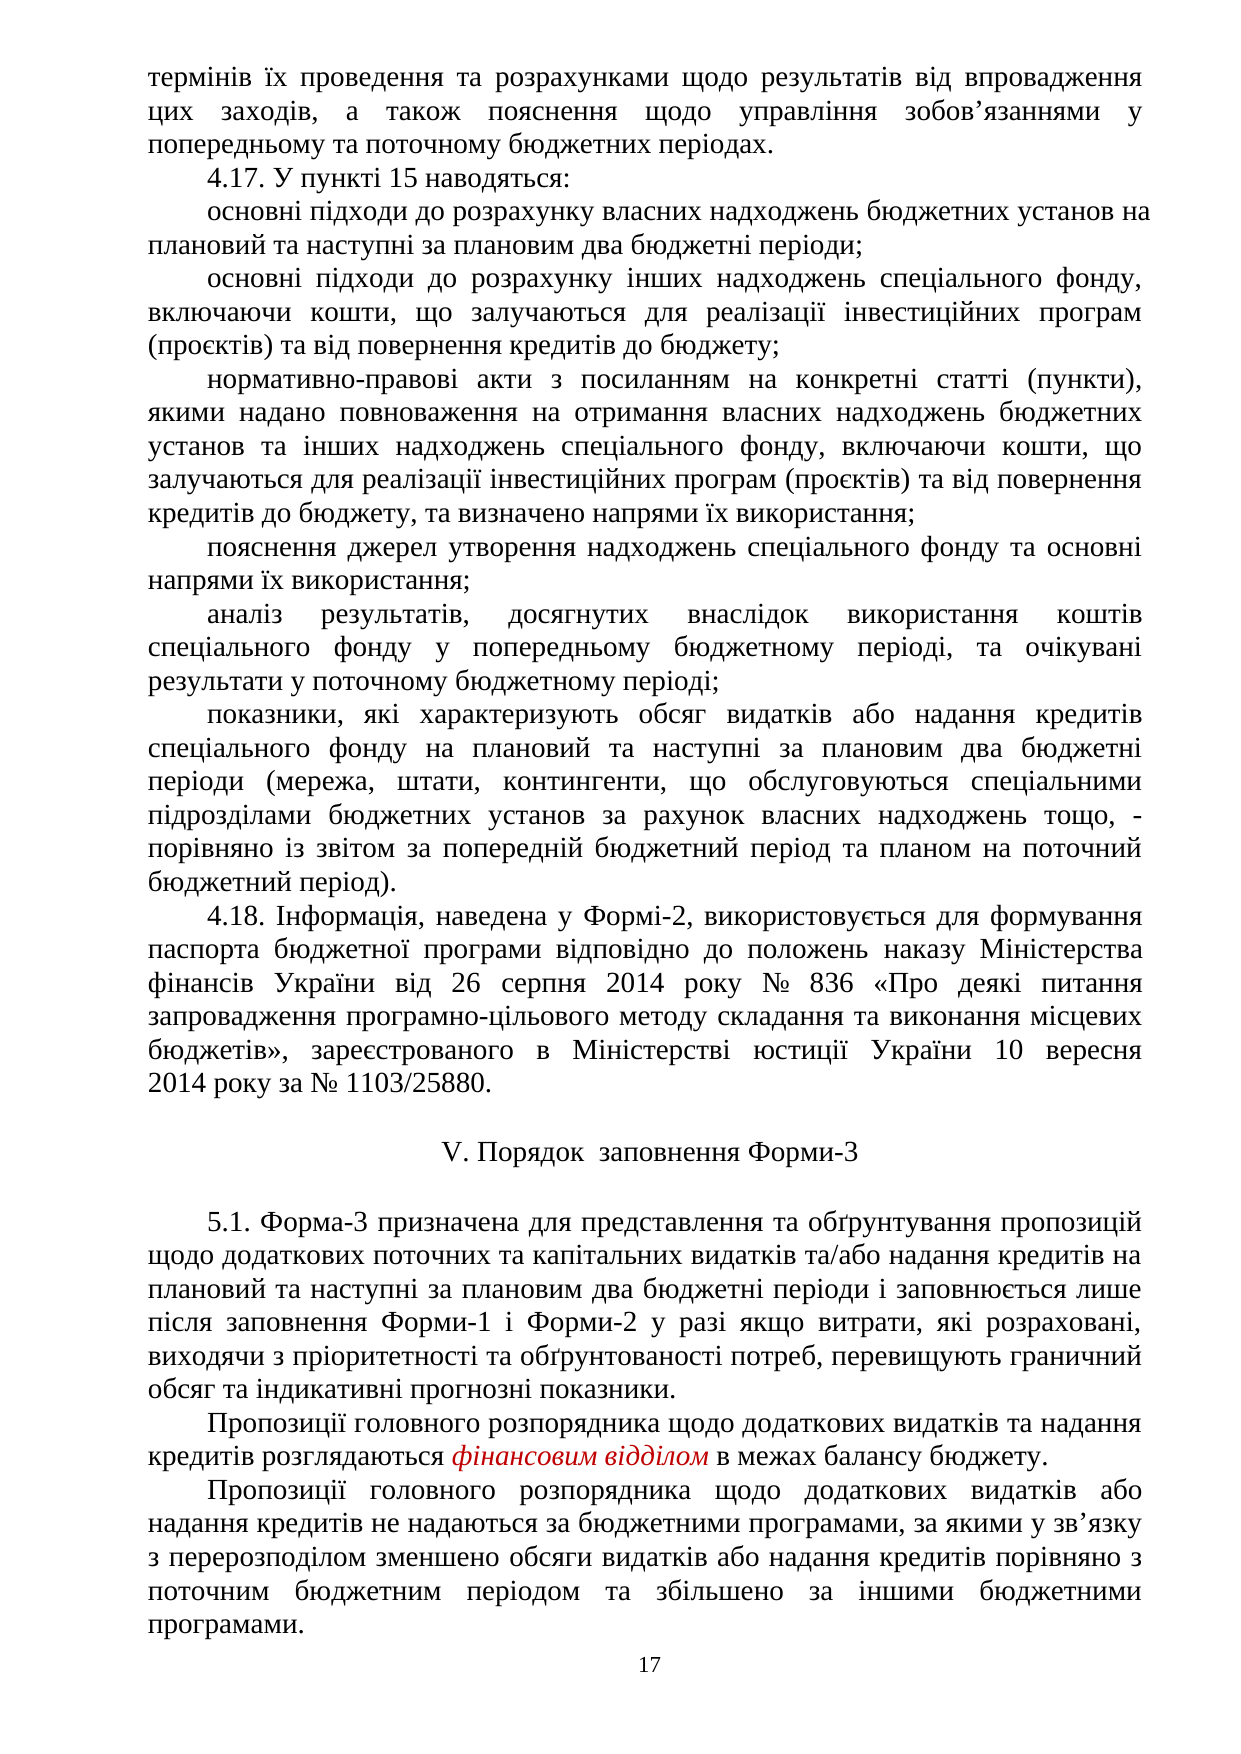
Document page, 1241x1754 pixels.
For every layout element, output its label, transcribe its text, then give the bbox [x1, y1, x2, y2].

text 5.1. Форма-3 призначена для представлення та обґрунтування пропозицій щодо додаткових поточних та капітальних видатків та/або надання кредитів на плановий та наступні за плановим два бюджетні періоди і заповнюється лише після заповнення Форми-1 і Форми-2 у разі якщо витрати, які розраховані, виходячи з пріоритетності та обґрунтованості потреб, перевищують граничний обсяг та індикативні прогнозні показники. [148, 1204, 1143, 1405]
text пояснення джерел утворення надходжень спеціального фонду та основні напрями їх використання; [148, 529, 1143, 596]
text основні підходи до розрахунку інших надходжень спеціального фонду, включаючи кошти, що залучаються для реалізації інвестиційних програм (проєктів) та від повернення кредитів до бюджету; [148, 260, 1143, 361]
text основні підходи до розрахунку власних надходжень бюджетних установ на плановий та наступні за плановим два бюджетні періоди; [148, 193, 1152, 260]
text Пропозиції головного розпорядника щодо додаткових видатків або надання кредитів не надаються за бюджетними програмами, за якими у зв’язку з перерозподілом зменшено обсяги видатків або надання кредитів порівняно з поточним бюджетним періодом та збільшено за іншими бюджетними програмами. [148, 1472, 1143, 1640]
text 4.18. Інформація, наведена у Формі-2, використовується для формування паспорта бюджетної програми відповідно до положень наказу Міністерства фінансів України від 26 серпня 2014 року № 836 «Про деякі питання запровадження програмно-цільового методу складання та виконання місцевих бюджетів», зареєстрованого в Міністерстві юстиції України 10 вересня 2014 року за № 1103/25880. [148, 898, 1143, 1099]
text аналіз результатів, досягнутих внаслідок використання коштів спеціального фонду у попередньому бюджетному періоді, та очікувані результати у поточному бюджетному періоді; [148, 596, 1143, 696]
text нормативно-правові акти з посиланням на конкретні статті (пункти), якими надано повноваження на отримання власних надходжень бюджетних установ та інших надходжень спеціального фонду, включаючи кошти, що залучаються для реалізації інвестиційних програм (проєктів) та від повернення кредитів до бюджету, та визначено напрями їх використання; [148, 361, 1143, 529]
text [148, 59, 1143, 160]
text Пропозиції головного розпорядника щодо додаткових видатків та надання кредитів розглядаються фінансовим відділом в межах балансу бюджету. [148, 1405, 1143, 1472]
text 4.17. У пункті 15 наводяться: [148, 160, 1152, 193]
text показники, які характеризують обсяг видатків або надання кредитів спеціального фонду на плановий та наступні за плановим два бюджетні періоди (мережа, штати, контингенти, що обслуговуються спеціальними підрозділами бюджетних установ за рахунок власних надходжень тощо, - порівняно із звітом за попередній бюджетний період та планом на поточний бюджетний період). [148, 696, 1143, 898]
subtitle V. Порядок заповнення Форми-3 [148, 1134, 1152, 1168]
